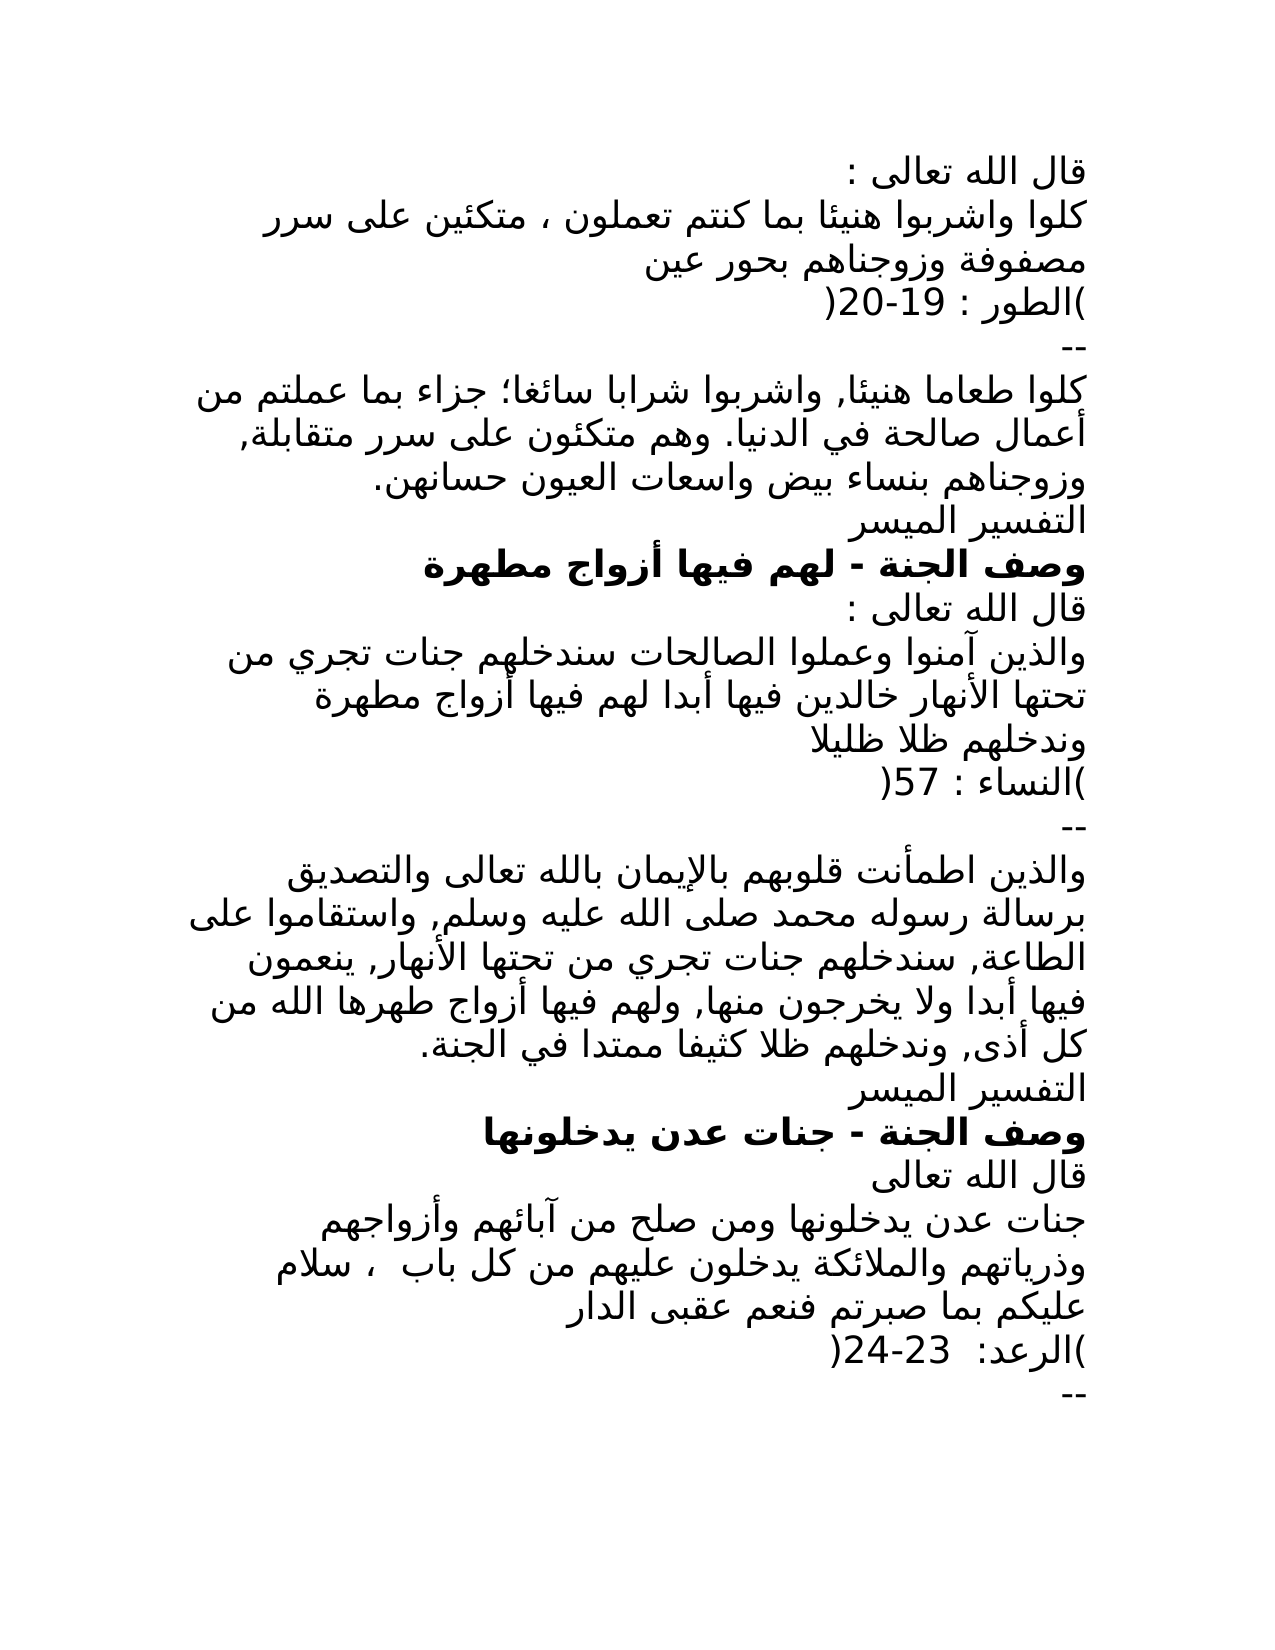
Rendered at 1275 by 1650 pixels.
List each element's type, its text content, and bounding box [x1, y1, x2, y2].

text )الرعد: 23-24( [187, 1328, 1087, 1372]
text التفسير الميسر [187, 1067, 1087, 1110]
text التفسير الميسر [187, 499, 1087, 543]
text جنات عدن يدخلونها ومن صلح من آبائهم وأزواجهم وذرياتهم والملائكة يدخلون عليهم من كل باب ، سلام عليكم بما صبرتم فنعم عقبى الدار [187, 1197, 1087, 1328]
text -- [187, 805, 1087, 848]
text وصف الجنة - جنات عدن يدخلونها [187, 1110, 1087, 1154]
text كلوا طعاما هنيئا, واشربوا شرابا سائغا؛ جزاء بما عملتم من أعمال صالحة في الدنيا. وهم متكئون على سرر متقابلة, وزوجناهم بنساء بيض واسعات العيون حسانهن. [187, 368, 1087, 499]
text قال الله تعالى : [187, 586, 1087, 630]
text قال الله تعالى [187, 1154, 1087, 1197]
text -- [187, 324, 1087, 368]
text -- [187, 1372, 1087, 1416]
text وصف الجنة - لهم فيها أزواج مطهرة [187, 543, 1087, 586]
text والذين اطمأنت قلوبهم بالإيمان بالله تعالى والتصديق برسالة رسوله محمد صلى الله عليه وسلم, واستقاموا على الطاعة, سندخلهم جنات تجري من تحتها الأنهار, ينعمون فيها أبدا ولا يخرجون منها, ولهم فيها أزواج طهرها الله من كل أذى, وندخلهم ظلا كثيفا ممتدا في الجنة. [187, 848, 1087, 1067]
text والذين آمنوا وعملوا الصالحات سندخلهم جنات تجري من تحتها الأنهار خالدين فيها أبدا لهم فيها أزواج مطهرة وندخلهم ظلا ظليلا [187, 630, 1087, 761]
text كلوا واشربوا هنيئا بما كنتم تعملون ، متكئين على سرر مصفوفة وزوجناهم بحور عين [187, 194, 1087, 281]
text )النساء : 57( [187, 761, 1087, 805]
text قال الله تعالى : [187, 150, 1087, 194]
text )الطور : 19-20( [187, 281, 1087, 324]
